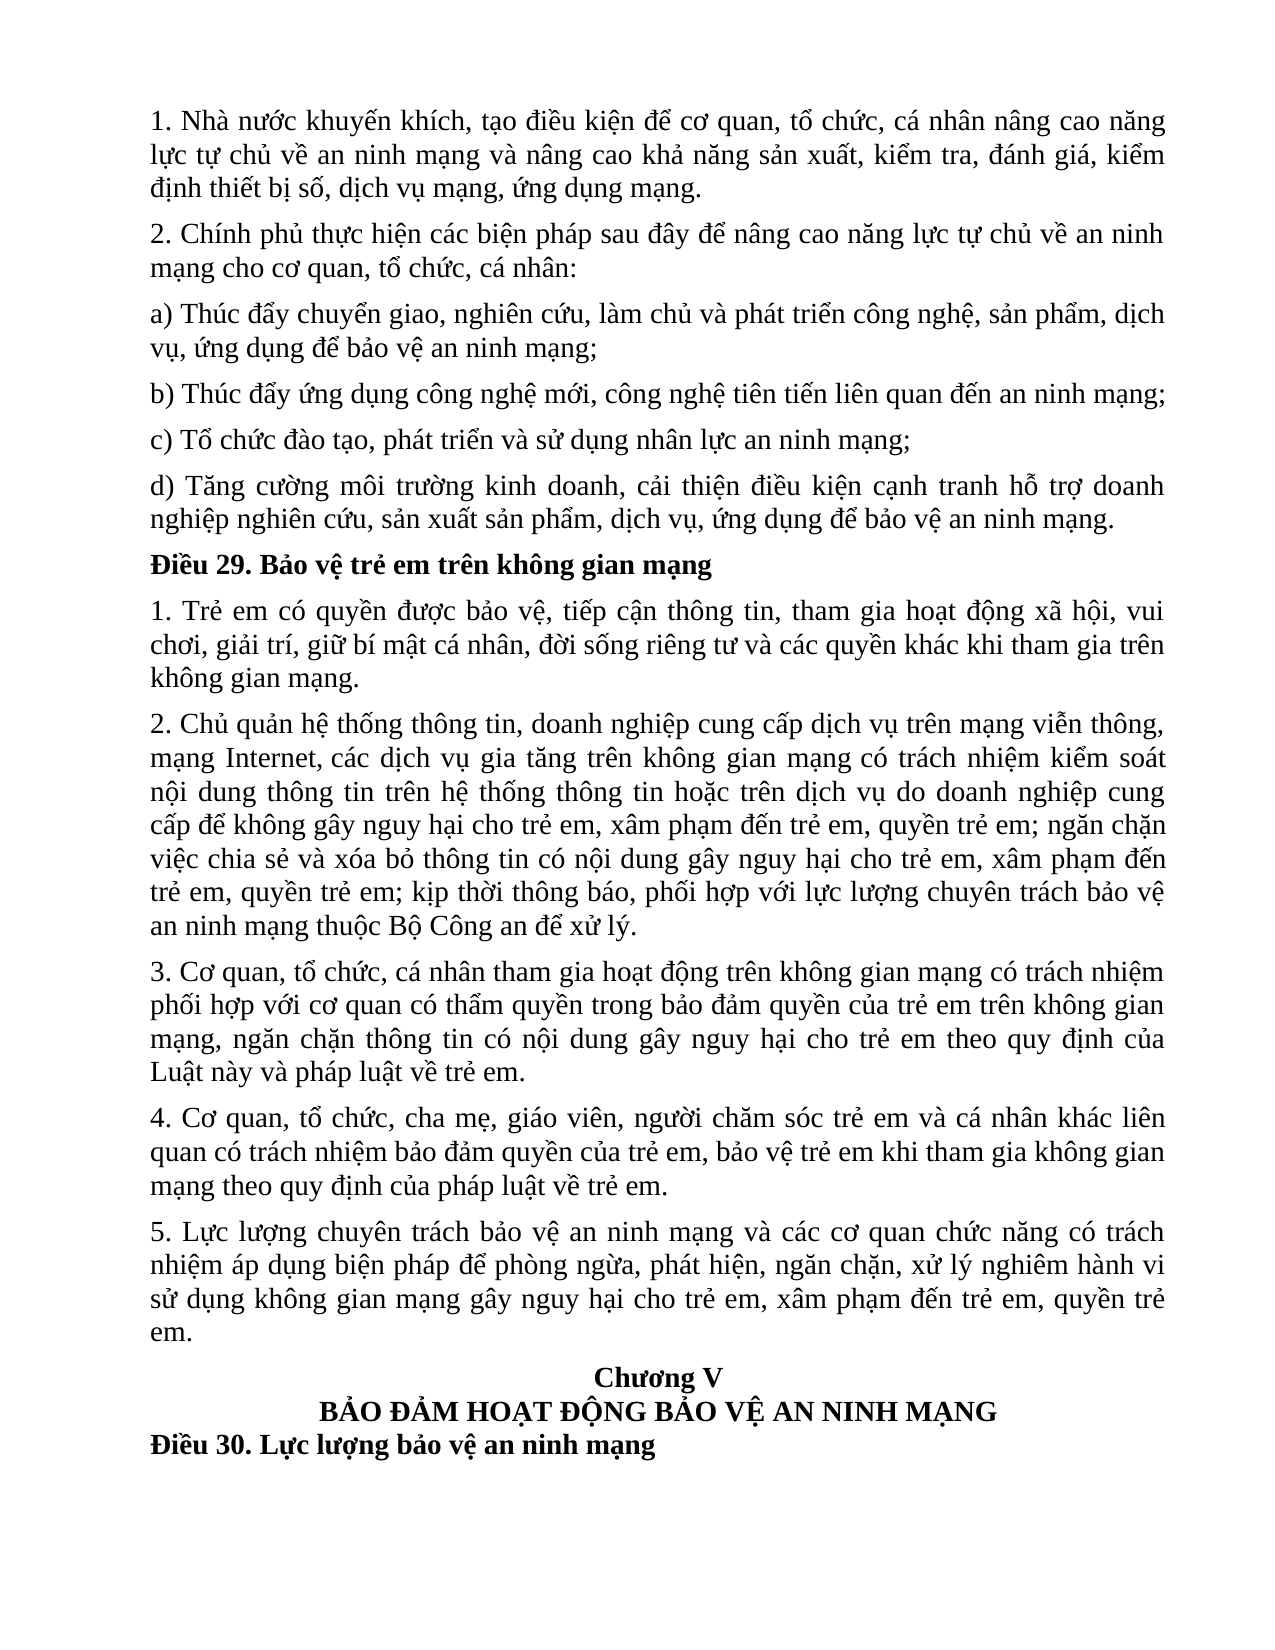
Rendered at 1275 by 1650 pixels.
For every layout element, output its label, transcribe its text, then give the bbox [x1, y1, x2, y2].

text b) Thúc đẩy ứng dụng công nghệ mới, công nghệ tiên tiến liên quan đến an ninh mạng; [150, 376, 1167, 409]
text c) Tổ chức đào tạo, phát triển và sử dụng nhân lực an ninh mạng; [150, 422, 1167, 455]
text 3. Cơ quan, tổ chức, cá nhân tham gia hoạt động trên không gian mạng có trách nhiệm phối hợp với cơ quan có thẩm quyền trong bảo đảm quyền của trẻ em trên không gian mạng, ngăn chặn thông tin có nội dung gây nguy hại cho trẻ em theo quy định của Luật này và pháp luật về trẻ em. [150, 954, 1167, 1088]
text Điều 30. Lực lượng bảo vệ an ninh mạng [150, 1427, 1167, 1461]
text 1. Trẻ em có quyền được bảo vệ, tiếp cận thông tin, tham gia hoạt động xã hội, vui chơi, giải trí, giữ bí mật cá nhân, đời sống riêng tư và các quyền khác khi tham gia trên không gian mạng. [150, 593, 1167, 694]
text d) Tăng cường môi trường kinh doanh, cải thiện điều kiện cạnh tranh hỗ trợ doanh nghiệp nghiên cứu, sản xuất sản phẩm, dịch vụ, ứng dụng để bảo vệ an ninh mạng. [150, 468, 1167, 535]
text 2. Chính phủ thực hiện các biện pháp sau đây để nâng cao năng lực tự chủ về an ninh mạng cho cơ quan, tổ chức, cá nhân: [150, 217, 1167, 284]
text 5. Lực lượng chuyên trách bảo vệ an ninh mạng và các cơ quan chức năng có trách nhiệm áp dụng biện pháp để phòng ngừa, phát hiện, ngăn chặn, xử lý nghiêm hành vi sử dụng không gian mạng gây nguy hại cho trẻ em, xâm phạm đến trẻ em, quyền trẻ em. [150, 1214, 1167, 1348]
text 2. Chủ quản hệ thống thông tin, doanh nghiệp cung cấp dịch vụ trên mạng viễn thông, mạng Internet, các dịch vụ gia tăng trên không gian mạng có trách nhiệm kiểm soát nội dung thông tin trên hệ thống thông tin hoặc trên dịch vụ do doanh nghiệp cung cấp để không gây nguy hại cho trẻ em, xâm phạm đến trẻ em, quyền trẻ em; ngăn chặn việc chia sẻ và xóa bỏ thông tin có nội dung gây nguy hại cho trẻ em, xâm phạm đến trẻ em, quyền trẻ em; kịp thời thông báo, phối hợp với lực lượng chuyên trách bảo vệ an ninh mạng thuộc Bộ Công an để xử lý. [150, 707, 1167, 941]
text BẢO ĐẢM HOẠT ĐỘNG BẢO VỆ AN NINH MẠNG [150, 1394, 1167, 1427]
text 1. Nhà nước khuyến khích, tạo điều kiện để cơ quan, tổ chức, cá nhân nâng cao năng lực tự chủ về an ninh mạng và nâng cao khả năng sản xuất, kiểm tra, đánh giá, kiểm định thiết bị số, dịch vụ mạng, ứng dụng mạng. [150, 103, 1167, 204]
text 4. Cơ quan, tổ chức, cha mẹ, giáo viên, người chăm sóc trẻ em và cá nhân khác liên quan có trách nhiệm bảo đảm quyền của trẻ em, bảo vệ trẻ em khi tham gia không gian mạng theo quy định của pháp luật về trẻ em. [150, 1101, 1167, 1201]
text a) Thúc đẩy chuyển giao, nghiên cứu, làm chủ và phát triển công nghệ, sản phẩm, dịch vụ, ứng dụng để bảo vệ an ninh mạng; [150, 296, 1167, 363]
text Điều 29. Bảo vệ trẻ em trên không gian mạng [150, 547, 1167, 581]
text Chương V [150, 1360, 1167, 1394]
